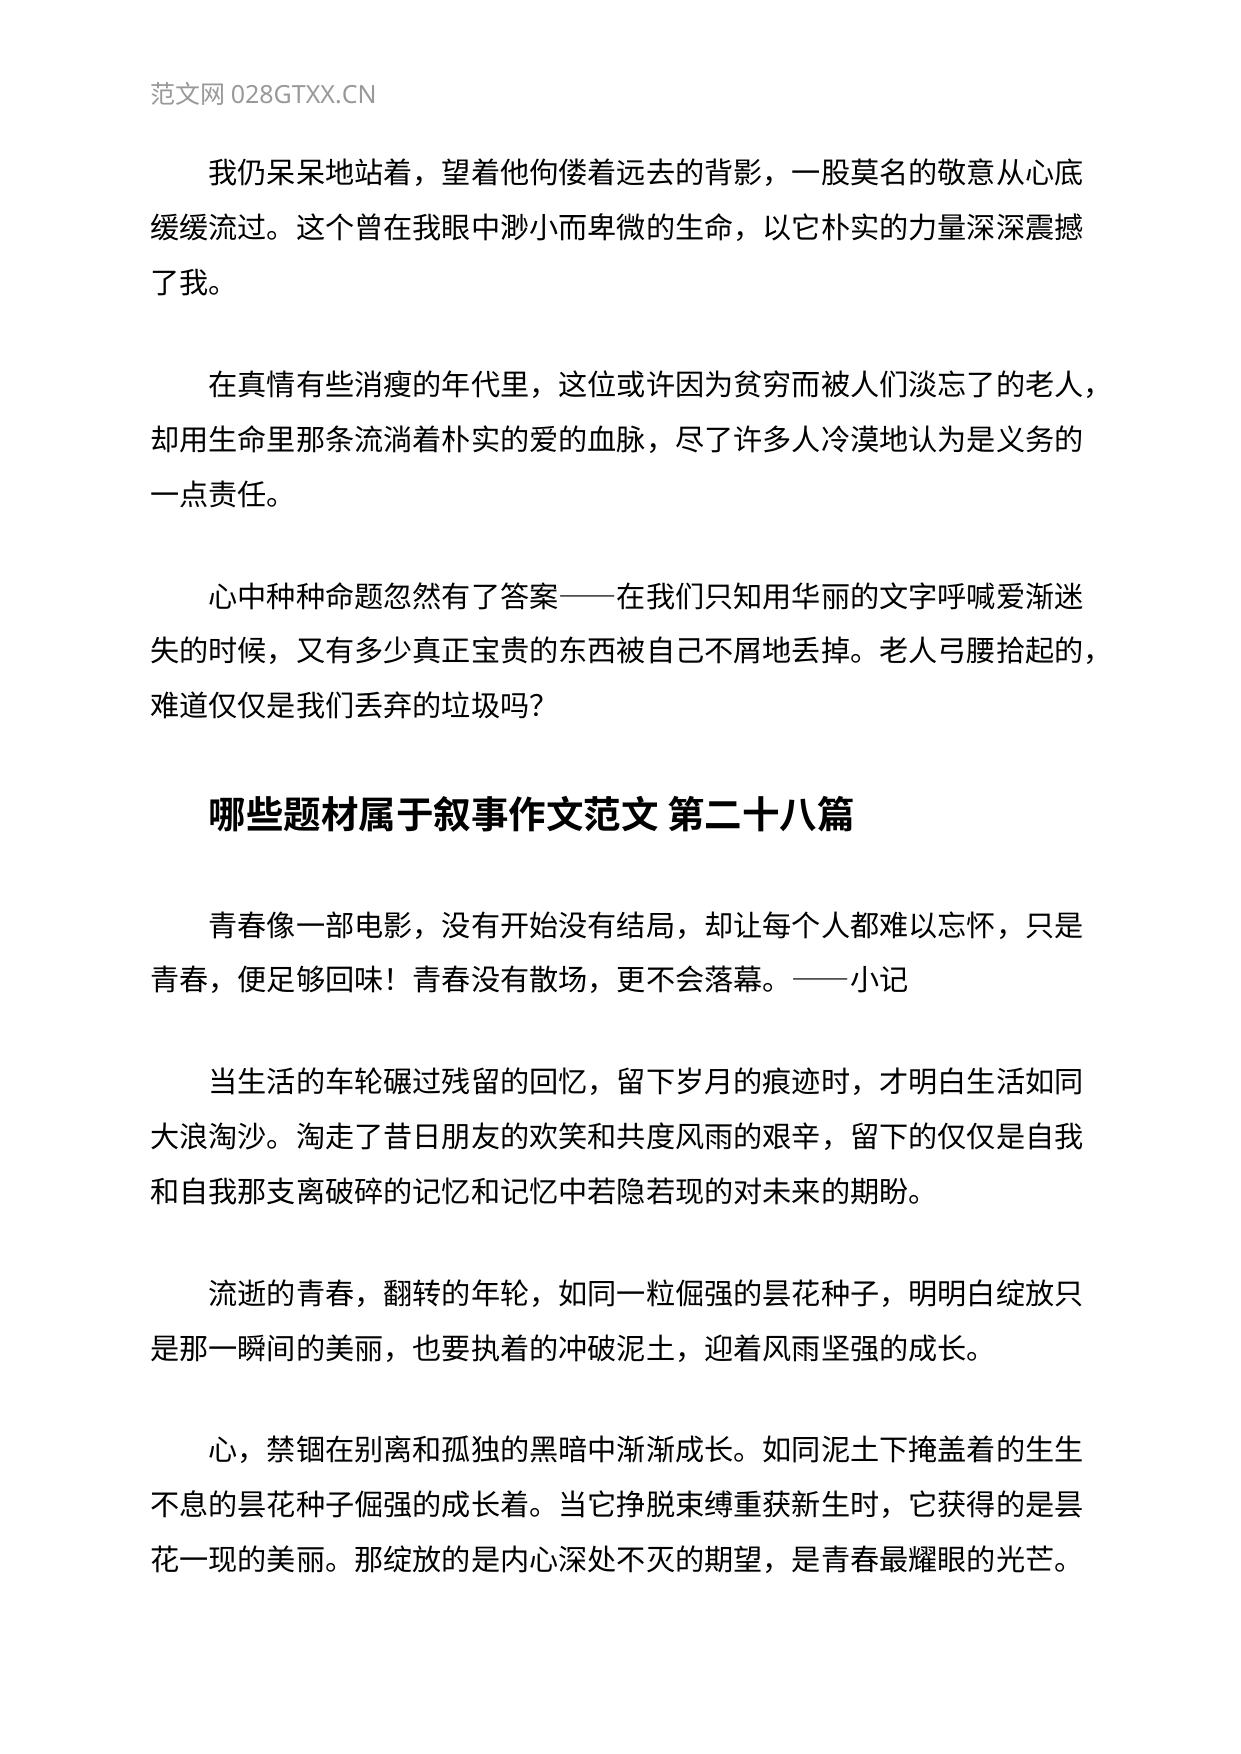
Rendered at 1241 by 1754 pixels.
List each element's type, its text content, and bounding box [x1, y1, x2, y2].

text 心中种种命题忽然有了答案——在我们只知用华丽的文字呼喊爱渐迷失的时候，又有多少真正宝贵的东西被自己不屑地丢掉。老人弓腰拾起的，难道仅仅是我们丢弃的垃圾吗？ [150, 573, 1090, 725]
text 心，禁锢在别离和孤独的黑暗中渐渐成长。如同泥土下掩盖着的生生不息的昙花种子倔强的成长着。当它挣脱束缚重获新生时，它获得的是昙花一现的美丽。那绽放的是内心深处不灭的期望，是青春最耀眼的光芒。 [150, 1427, 1090, 1579]
text 青春像一部电影，没有开始没有结局，却让每个人都难以忘怀，只是青春，便足够回味！青春没有散场，更不会落幕。——小记 [150, 902, 1090, 999]
text 当生活的车轮碾过残留的回忆，留下岁月的痕迹时，才明白生活如同大浪淘沙。淘走了昔日朋友的欢笑和共度风雨的艰辛，留下的仅仅是自我和自我那支离破碎的记忆和记忆中若隐若现的对未来的期盼。 [150, 1059, 1090, 1211]
text 在真情有些消瘦的年代里，这位或许因为贫穷而被人们淡忘了的老人，却用生命里那条流淌着朴实的爱的血脉，尽了许多人冷漠地认为是义务的一点责任。 [150, 362, 1090, 514]
text 流逝的青春，翻转的年轮，如同一粒倔强的昙花种子，明明白绽放只是那一瞬间的美丽，也要执着的冲破泥土，迎着风雨坚强的成长。 [150, 1270, 1090, 1367]
text 哪些题材属于叙事作文范文 第二十八篇 [150, 785, 1090, 839]
text 我仍呆呆地站着，望着他佝偻着远去的背影，一股莫名的敬意从心底缓缓流过。这个曾在我眼中渺小而卑微的生命，以它朴实的力量深深震撼了我。 [150, 150, 1090, 302]
